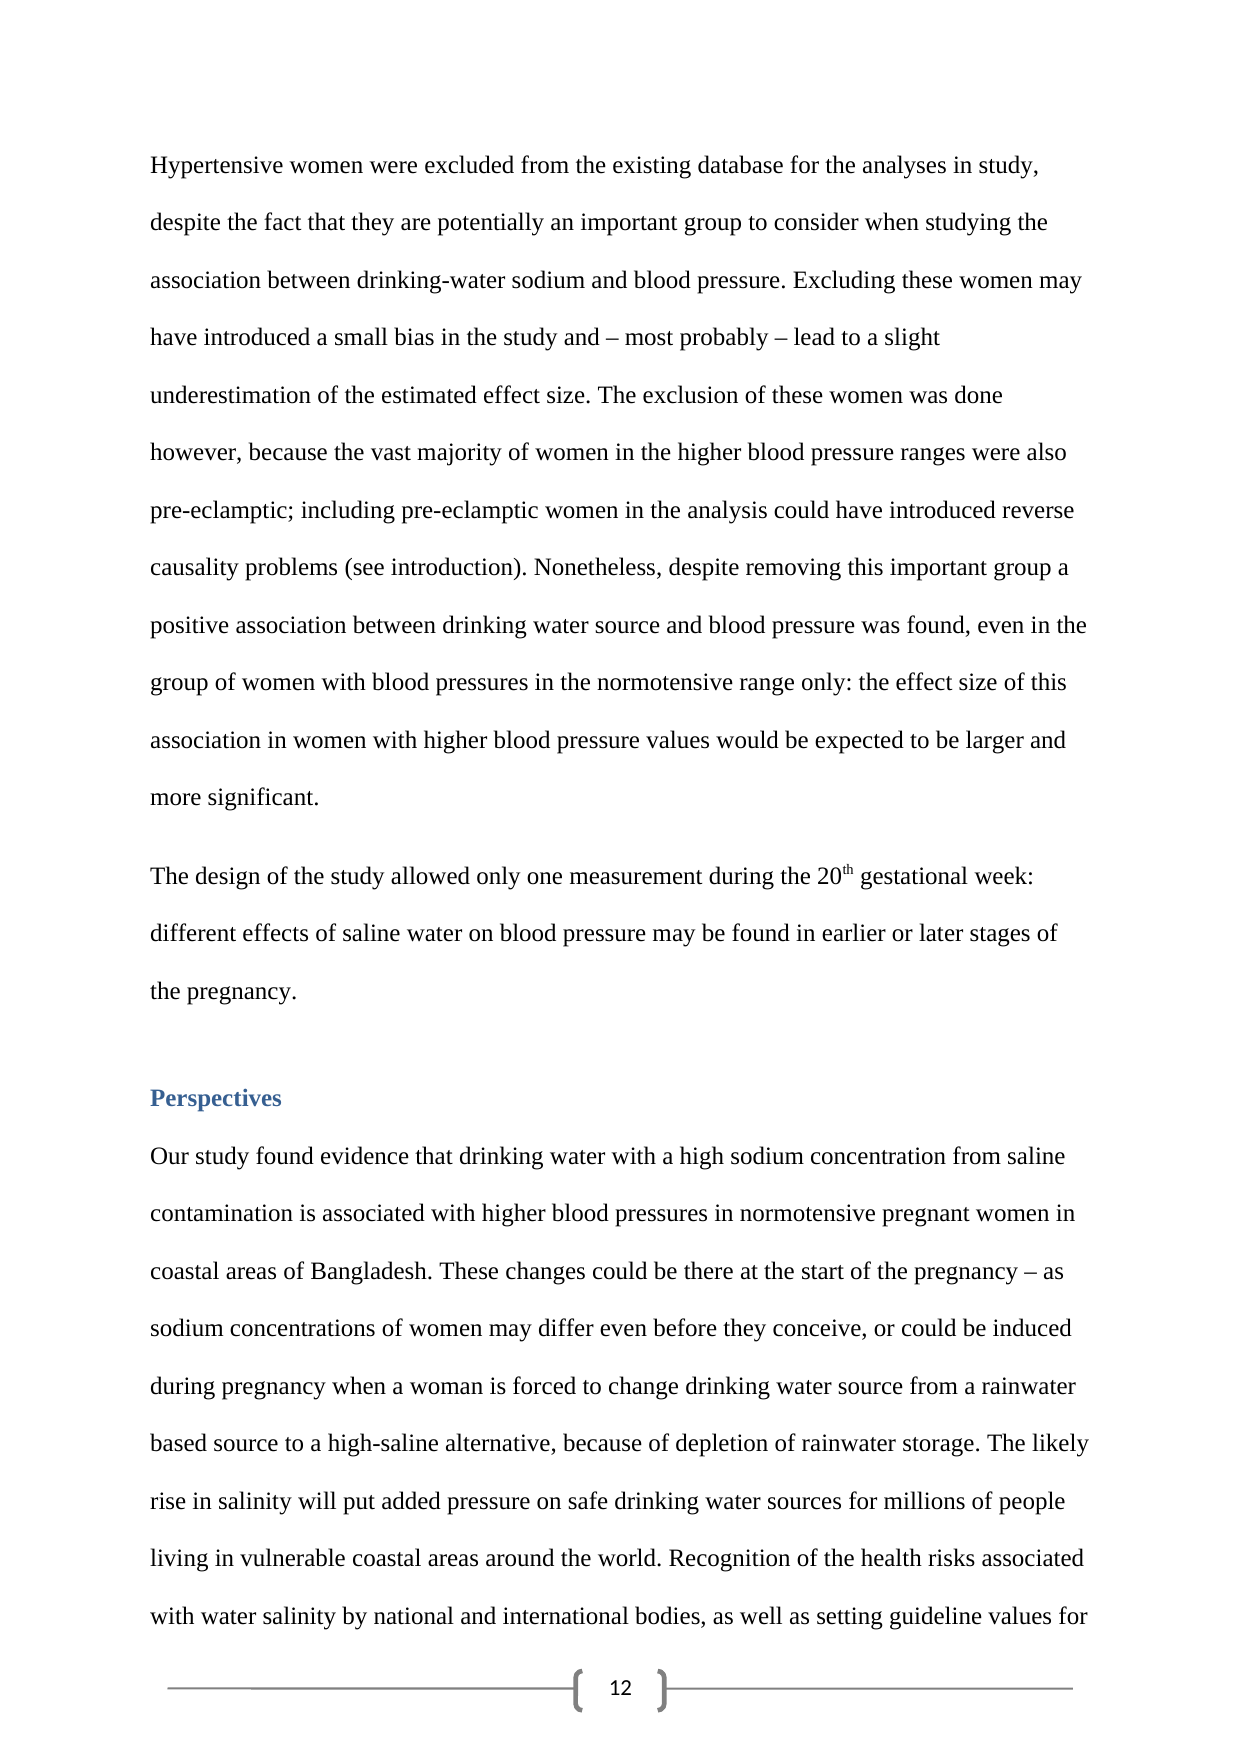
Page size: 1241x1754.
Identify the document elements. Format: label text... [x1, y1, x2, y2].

text Hypertensive women were excluded from the existing database for the analyses in study, despite the fact that they are potentially an important group to consider when studying the association between drinking-water sodium and blood pressure. Excluding these women may have introduced a small bias in the study and – most probably – lead to a slight underestimation of the estimated effect size. The exclusion of these women was done however, because the vast majority of women in the higher blood pressure ranges were also pre-eclamptic; including pre-eclamptic women in the analysis could have introduced reverse causality problems (see introduction). Nonetheless, despite removing this important group a positive association between drinking water source and blood pressure was found, even in the group of women with blood pressures in the normotensive range only: the effect size of this association in women with higher blood pressure values would be expected to be larger and more significant. [150, 150, 1090, 811]
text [150, 1141, 1090, 1629]
subtitle Perspectives [150, 1083, 1090, 1112]
text The design of the study allowed only one measurement during the 20th gestational week: different effects of saline water on blood pressure may be found in earlier or later stages of the pregnancy. [150, 861, 1090, 1004]
